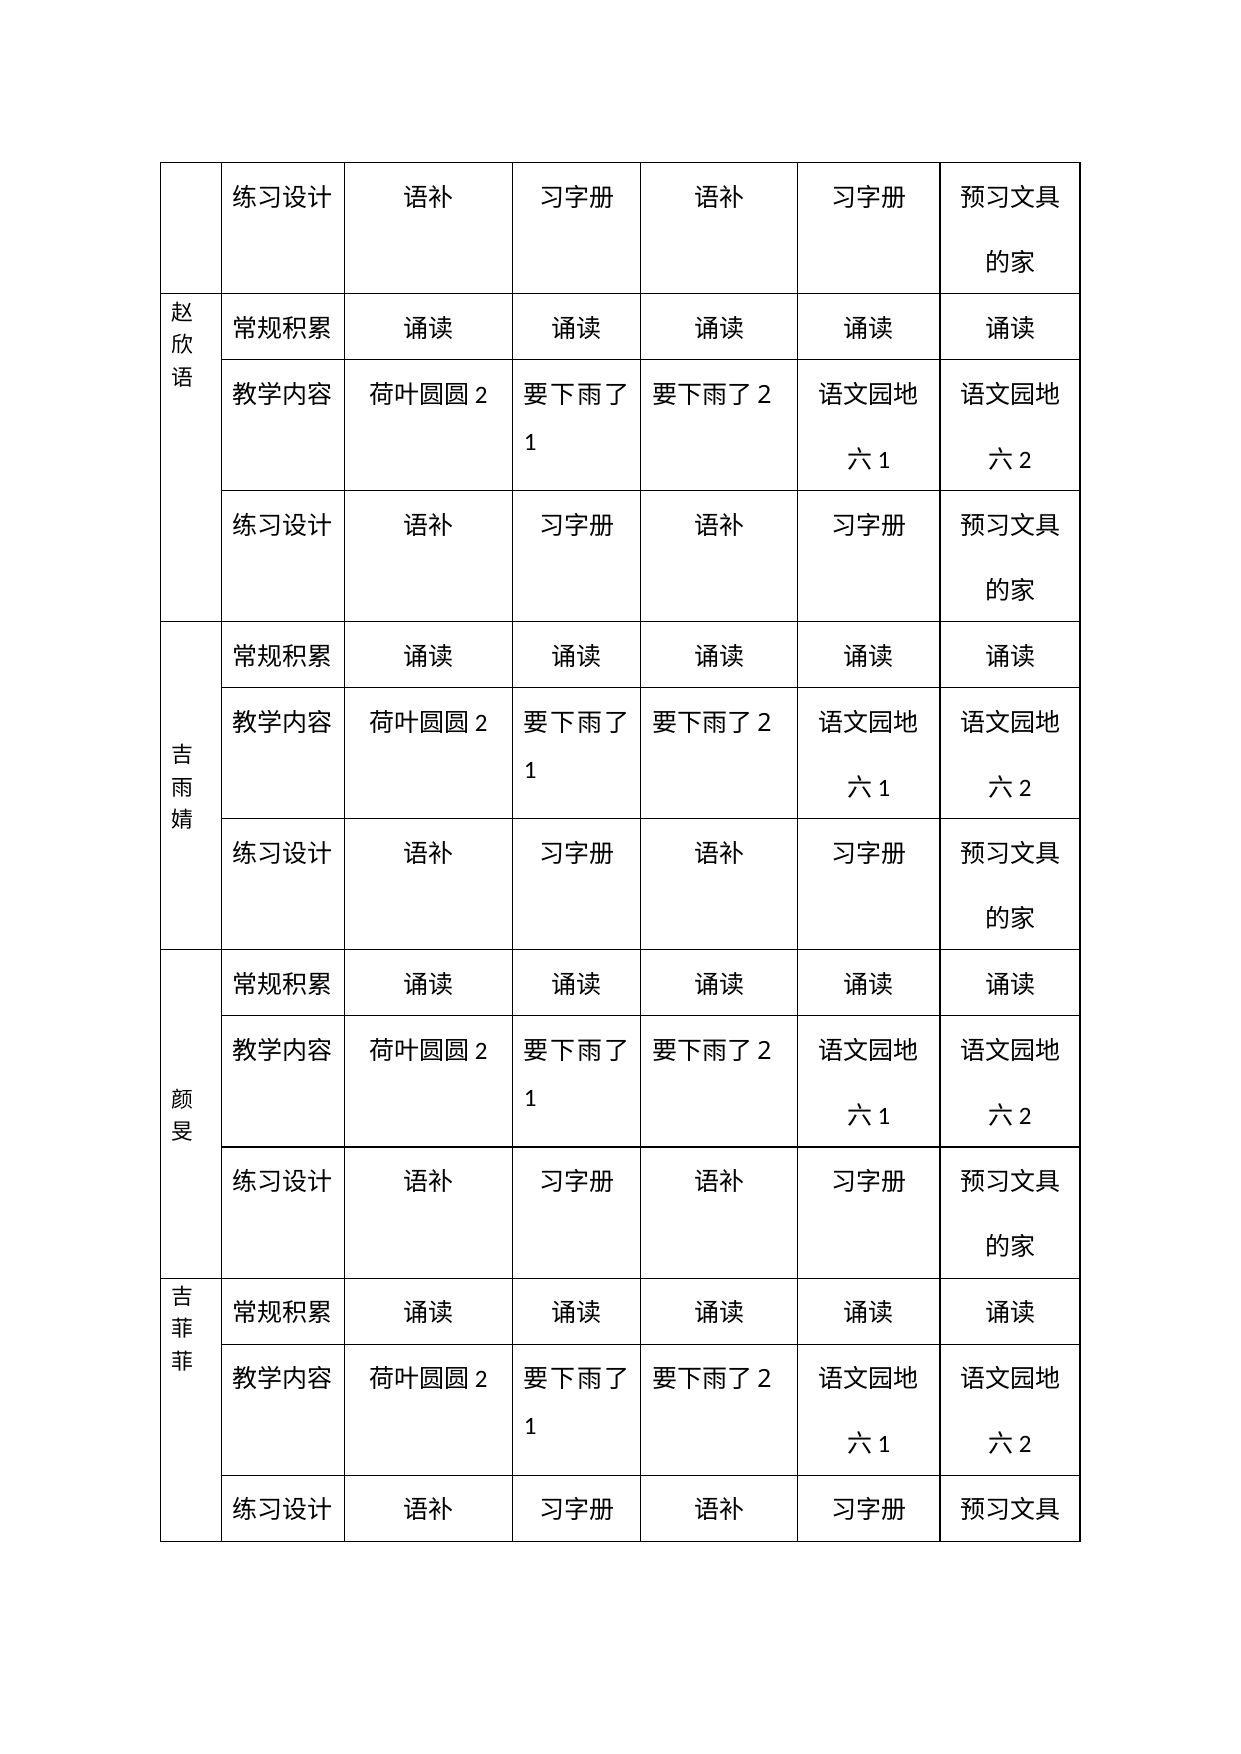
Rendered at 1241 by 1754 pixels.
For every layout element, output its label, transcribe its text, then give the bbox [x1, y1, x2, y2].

table_cell 诵读 [641, 622, 797, 687]
table_cell 诵读 [941, 950, 1079, 1015]
table_cell 练习设计 [222, 491, 344, 621]
table_cell 要下雨了1 [513, 1016, 640, 1146]
table_cell 要下雨了2 [641, 688, 797, 818]
table_cell 诵读 [513, 622, 640, 687]
table_cell 语文园地六1 [798, 1016, 939, 1146]
table_cell 语文园地六1 [798, 360, 939, 490]
table_cell 预习文具的家 [941, 491, 1079, 621]
table_cell 练习设计 [222, 819, 344, 949]
table_cell 习字册 [798, 819, 939, 949]
table_cell 语补 [641, 819, 797, 949]
table_cell 诵读 [798, 622, 939, 687]
table_cell 语补 [345, 819, 512, 949]
table_cell 语文园地六2 [941, 688, 1079, 818]
table_cell 练习设计 [222, 163, 344, 293]
table_cell 颜旻 [161, 950, 221, 1277]
table_cell 诵读 [941, 1279, 1079, 1343]
table_cell 要下雨了2 [641, 1016, 797, 1146]
table_cell 语文园地六2 [941, 360, 1079, 490]
table_cell 诵读 [941, 622, 1079, 687]
table_cell 吉雨婧 [161, 622, 221, 949]
table_cell 语补 [345, 491, 512, 621]
table_cell 语补 [641, 1148, 797, 1277]
table_cell 诵读 [798, 1279, 939, 1343]
table_cell 练习设计 [222, 1148, 344, 1277]
table_cell 语文园地六1 [798, 688, 939, 818]
table_cell 赵欣语 [161, 294, 221, 621]
table_cell 语文园地六2 [941, 1345, 1079, 1474]
table_cell 教学内容 [222, 1016, 344, 1146]
table_cell 习字册 [513, 1148, 640, 1277]
table_cell 吉菲菲 [161, 1279, 221, 1541]
table_cell 诵读 [641, 950, 797, 1015]
table_cell 荷叶圆圆2 [345, 1016, 512, 1146]
table_cell 教学内容 [222, 1345, 344, 1474]
table_cell 预习文具的家 [941, 1476, 1079, 1541]
table_cell 教学内容 [222, 360, 344, 490]
table_cell 常规积累 [222, 622, 344, 687]
table_cell 语补 [345, 1476, 512, 1541]
table_cell 语补 [641, 1476, 797, 1541]
table_cell 语文园地六2 [941, 1016, 1079, 1146]
table_cell 预习文具的家 [941, 1148, 1079, 1277]
table_cell 常规积累 [222, 950, 344, 1015]
table_cell 预习文具的家 [941, 819, 1079, 949]
table_cell 要下雨了2 [641, 1345, 797, 1474]
table_cell 诵读 [798, 950, 939, 1015]
table_cell 教学内容 [222, 688, 344, 818]
table_cell 诵读 [345, 622, 512, 687]
table_cell 常规积累 [222, 1279, 344, 1343]
table_cell 诵读 [641, 1279, 797, 1343]
table_cell 荷叶圆圆2 [345, 1345, 512, 1474]
table_cell 诵读 [641, 294, 797, 359]
table_cell 诵读 [345, 294, 512, 359]
table_cell 语补 [641, 491, 797, 621]
table_cell 习字册 [513, 163, 640, 293]
table_cell 诵读 [513, 950, 640, 1015]
table_cell 要下雨了1 [513, 360, 640, 490]
table_cell 语补 [345, 163, 512, 293]
table_cell 要下雨了1 [513, 1345, 640, 1474]
table_cell 诵读 [345, 1279, 512, 1343]
table_cell 习字册 [798, 1148, 939, 1277]
table_cell 习字册 [798, 1476, 939, 1541]
table_cell 荷叶圆圆2 [345, 688, 512, 818]
table_cell 习字册 [513, 491, 640, 621]
table_cell 诵读 [345, 950, 512, 1015]
table_cell 要下雨了1 [513, 688, 640, 818]
table_cell 诵读 [513, 294, 640, 359]
table_cell 习字册 [513, 1476, 640, 1541]
table_cell 荷叶圆圆2 [345, 360, 512, 490]
table_cell 语补 [641, 163, 797, 293]
table_cell 语补 [345, 1148, 512, 1277]
table_cell 语文园地六1 [798, 1345, 939, 1474]
table_cell 习字册 [798, 491, 939, 621]
table_cell 要下雨了2 [641, 360, 797, 490]
table_cell 诵读 [941, 294, 1079, 359]
table_cell 常规积累 [222, 294, 344, 359]
table_cell 习字册 [513, 819, 640, 949]
table_cell 习字册 [798, 163, 939, 293]
table_cell 练习设计 [222, 1476, 344, 1541]
table_cell 诵读 [513, 1279, 640, 1343]
table_cell 诵读 [798, 294, 939, 359]
table_cell 预习文具的家 [941, 163, 1079, 293]
